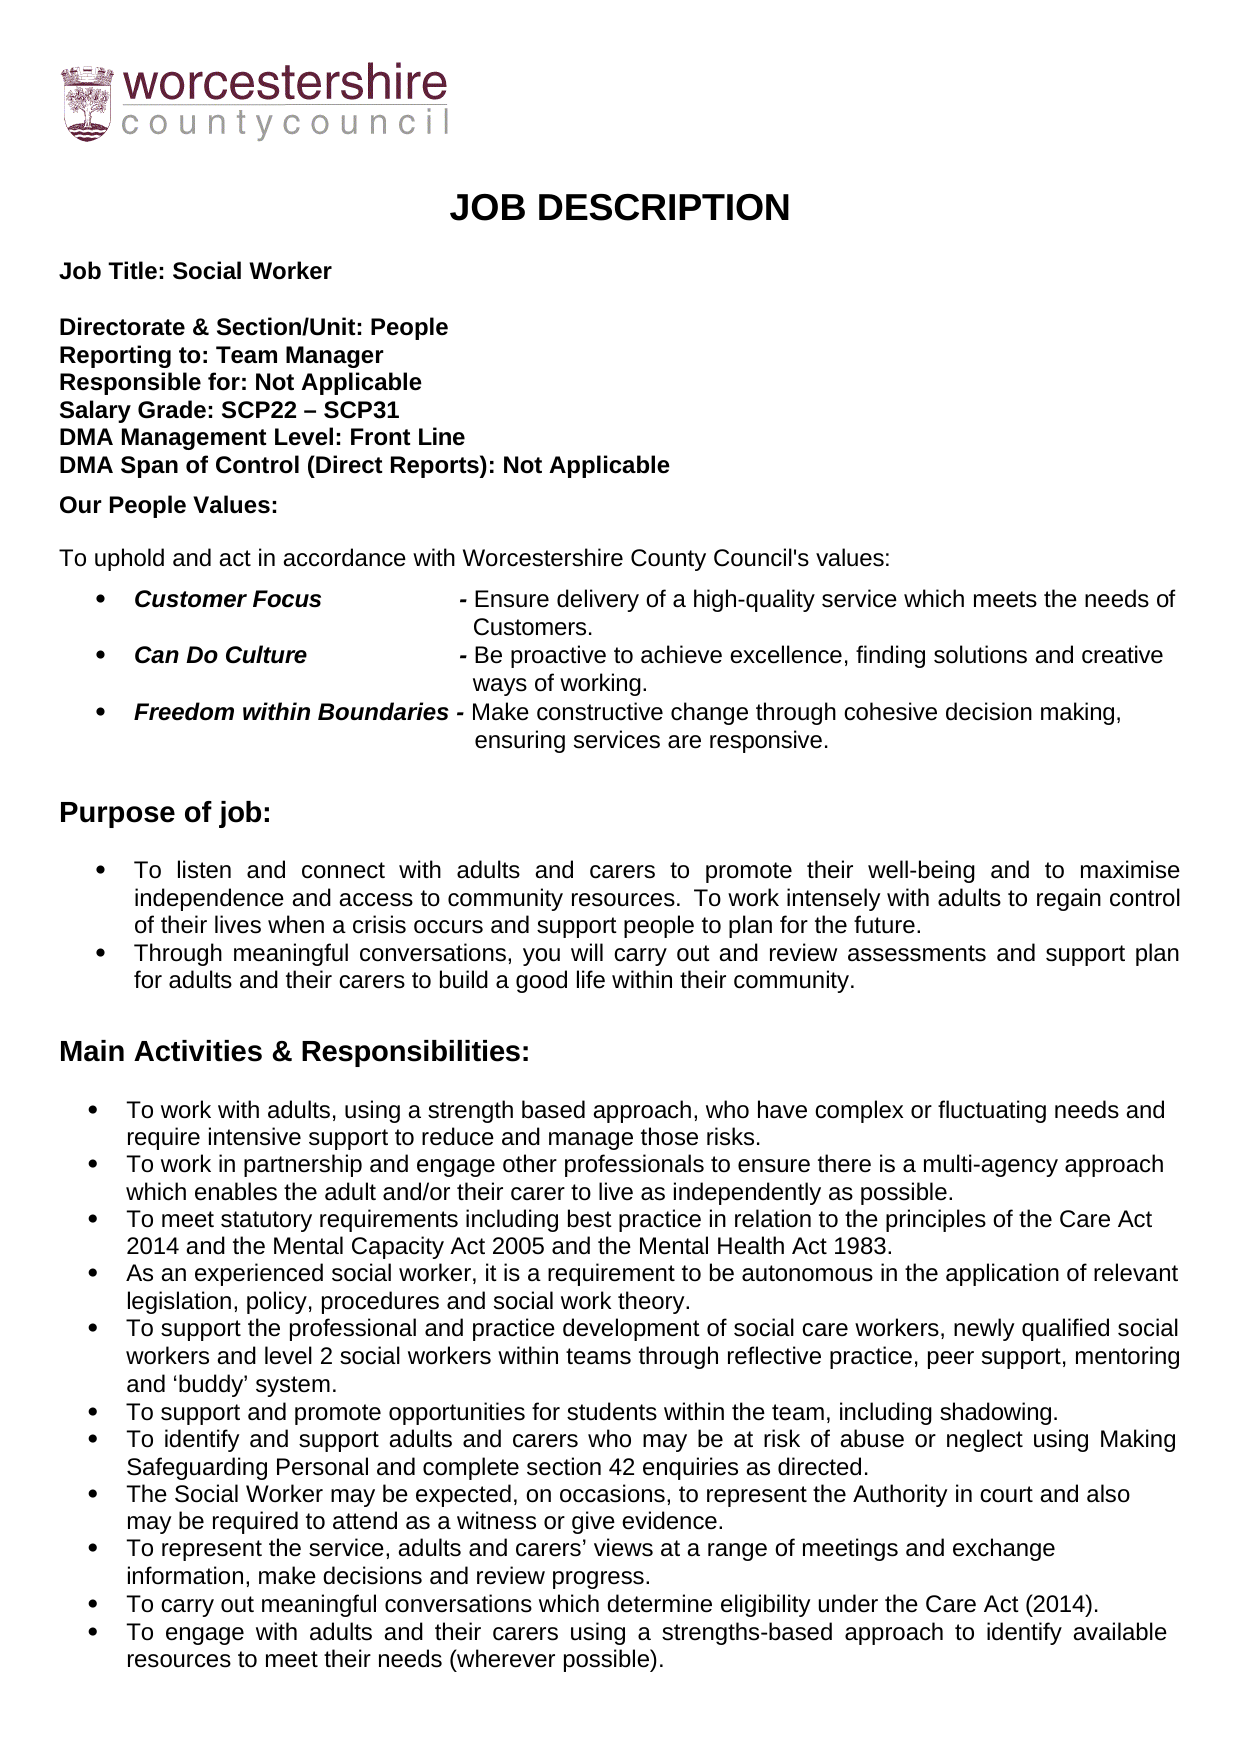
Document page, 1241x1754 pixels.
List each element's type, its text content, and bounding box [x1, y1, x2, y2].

list Can Do Culture - Be proactive to achieve excellence, finding solutions and creative [96, 641, 1196, 670]
text DMA Span of Control (Direct Reports): Not Applicable Our People Values: [59, 451, 706, 519]
picture [60, 62, 448, 142]
list To support the professional and practice development of social care workers, newly qualified social workers and level 2 social workers within teams through reflective practice, peer support, mentoring and ‘buddy’ system. [88, 1314, 1181, 1397]
list To represent the service, adults and carers’ views at a range of meetings and exchange information, make decisions and review progress. [88, 1535, 1180, 1589]
subtitle Main Activities & Responsibilities: [59, 1034, 1196, 1068]
subtitle Purpose of job: [59, 795, 1196, 828]
text ways of working. [473, 670, 1196, 697]
text To uphold and act in accordance with Worcestershire County Council's values: [59, 544, 1196, 571]
list To engage with adults and their carers using a strengths-based approach to identify available resources to meet their needs (wherever possible). [88, 1619, 1181, 1673]
list Through meaningful conversations, you will carry out and review assessments and support plan for adults and their carers to build a good life within their community. [96, 939, 1181, 994]
text ensuring services are responsive. [474, 727, 1196, 754]
list To carry out meaningful conversations which determine eligibility under the Care Act (2014). [88, 1589, 1196, 1619]
list To identify and support adults and carers who may be at risk of abuse or neglect using Making Safeguarding Personal and complete section 42 enquiries as directed. [88, 1426, 1181, 1480]
list To meet statutory requirements including best practice in relation to the principles of the Care Act 2014 and the Mental Capacity Act 2005 and the Mental Health Act 1983. [88, 1206, 1181, 1260]
list The Social Worker may be expected, on occasions, to represent the Authority in court and also may be required to attend as a witness or give evidence. [88, 1481, 1181, 1535]
list To listen and connect with adults and carers to promote their well-being and to maximise independence and access to community resources. To work intensely with adults to regain control of their lives when a crisis occurs and support people to plan for the future. [96, 857, 1182, 938]
subtitle JOB DESCRIPTION [44, 185, 1196, 228]
list As an experienced social worker, it is a requirement to be autonomous in the application of relevant legislation, policy, procedures and social work theory. [88, 1260, 1181, 1314]
text Customers. [473, 613, 1196, 641]
list Freedom within Boundaries - Make constructive change through cohesive decision making, [96, 697, 1196, 727]
list To support and promote opportunities for students within the team, including shadowing. [88, 1397, 1196, 1426]
text DMA Management Level: Front Line [59, 423, 1196, 451]
text Job Title: Social Worker [59, 257, 492, 284]
list To work in partnership and engage other professionals to ensure there is a multi-agency approach which enables the adult and/or their carer to live as independently as possible. [88, 1151, 1181, 1205]
text Directorate & Section/Unit: People Reporting to: Team Manager Responsible for: Not Applicable Salary Grade: SCP22 – SCP31 [59, 313, 492, 423]
list To work with adults, using a strength based approach, who have complex or fluctuating needs and require intensive support to reduce and manage those risks. [88, 1097, 1181, 1151]
list Customer Focus - Ensure delivery of a high-quality service which meets the needs of [96, 584, 1196, 613]
